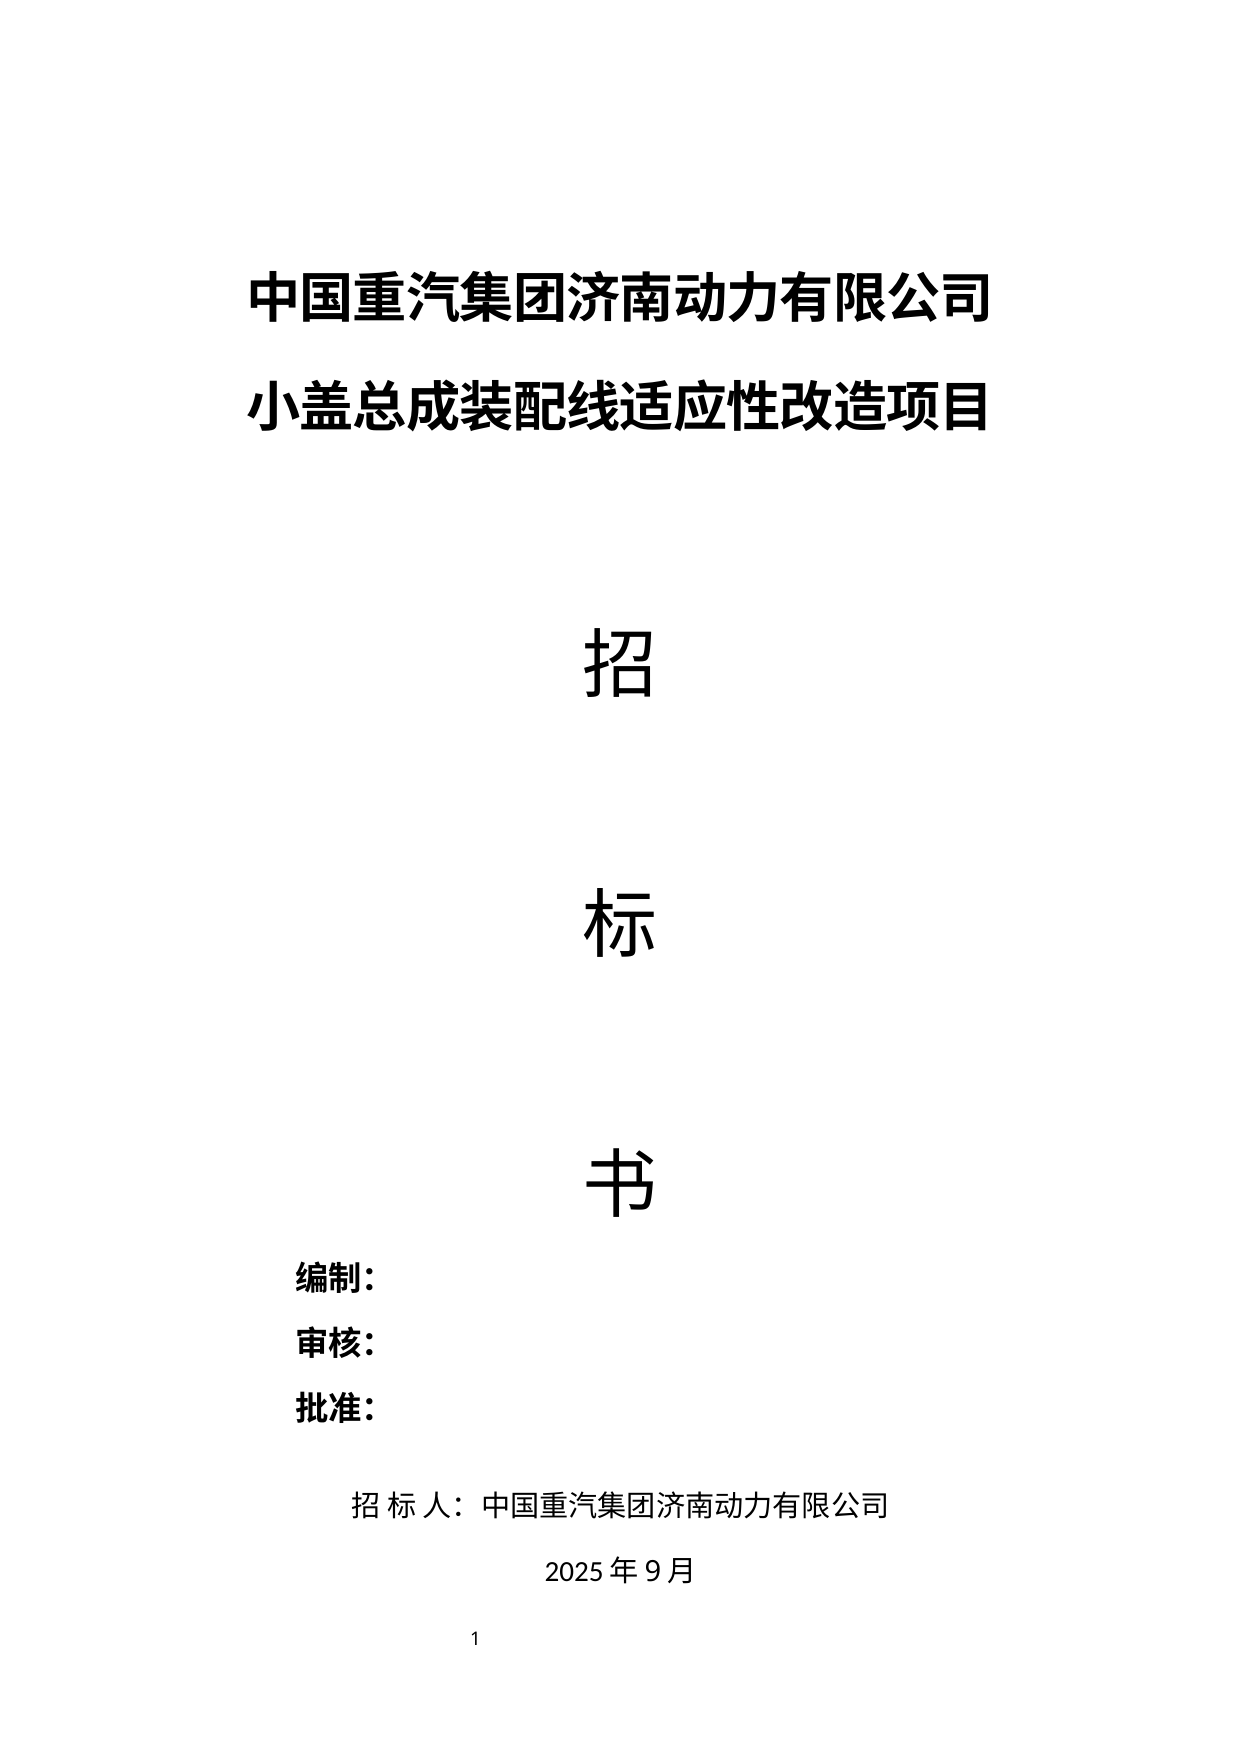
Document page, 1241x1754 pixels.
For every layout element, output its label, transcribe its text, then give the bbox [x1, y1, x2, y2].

text 批准： [148, 1373, 1092, 1438]
text 2025年9月 [148, 1536, 1092, 1601]
text 编制： [148, 1243, 1092, 1308]
text 审核： [148, 1308, 1092, 1373]
text 书 [148, 1113, 1092, 1243]
text 小盖总成装配线适应性改造项目 [148, 354, 1092, 452]
text 招 [148, 593, 1092, 723]
text 标 [148, 853, 1092, 983]
text 招 标 人：中国重汽集团济南动力有限公司 [148, 1471, 1092, 1536]
text 中国重汽集团济南动力有限公司 [148, 245, 1092, 343]
